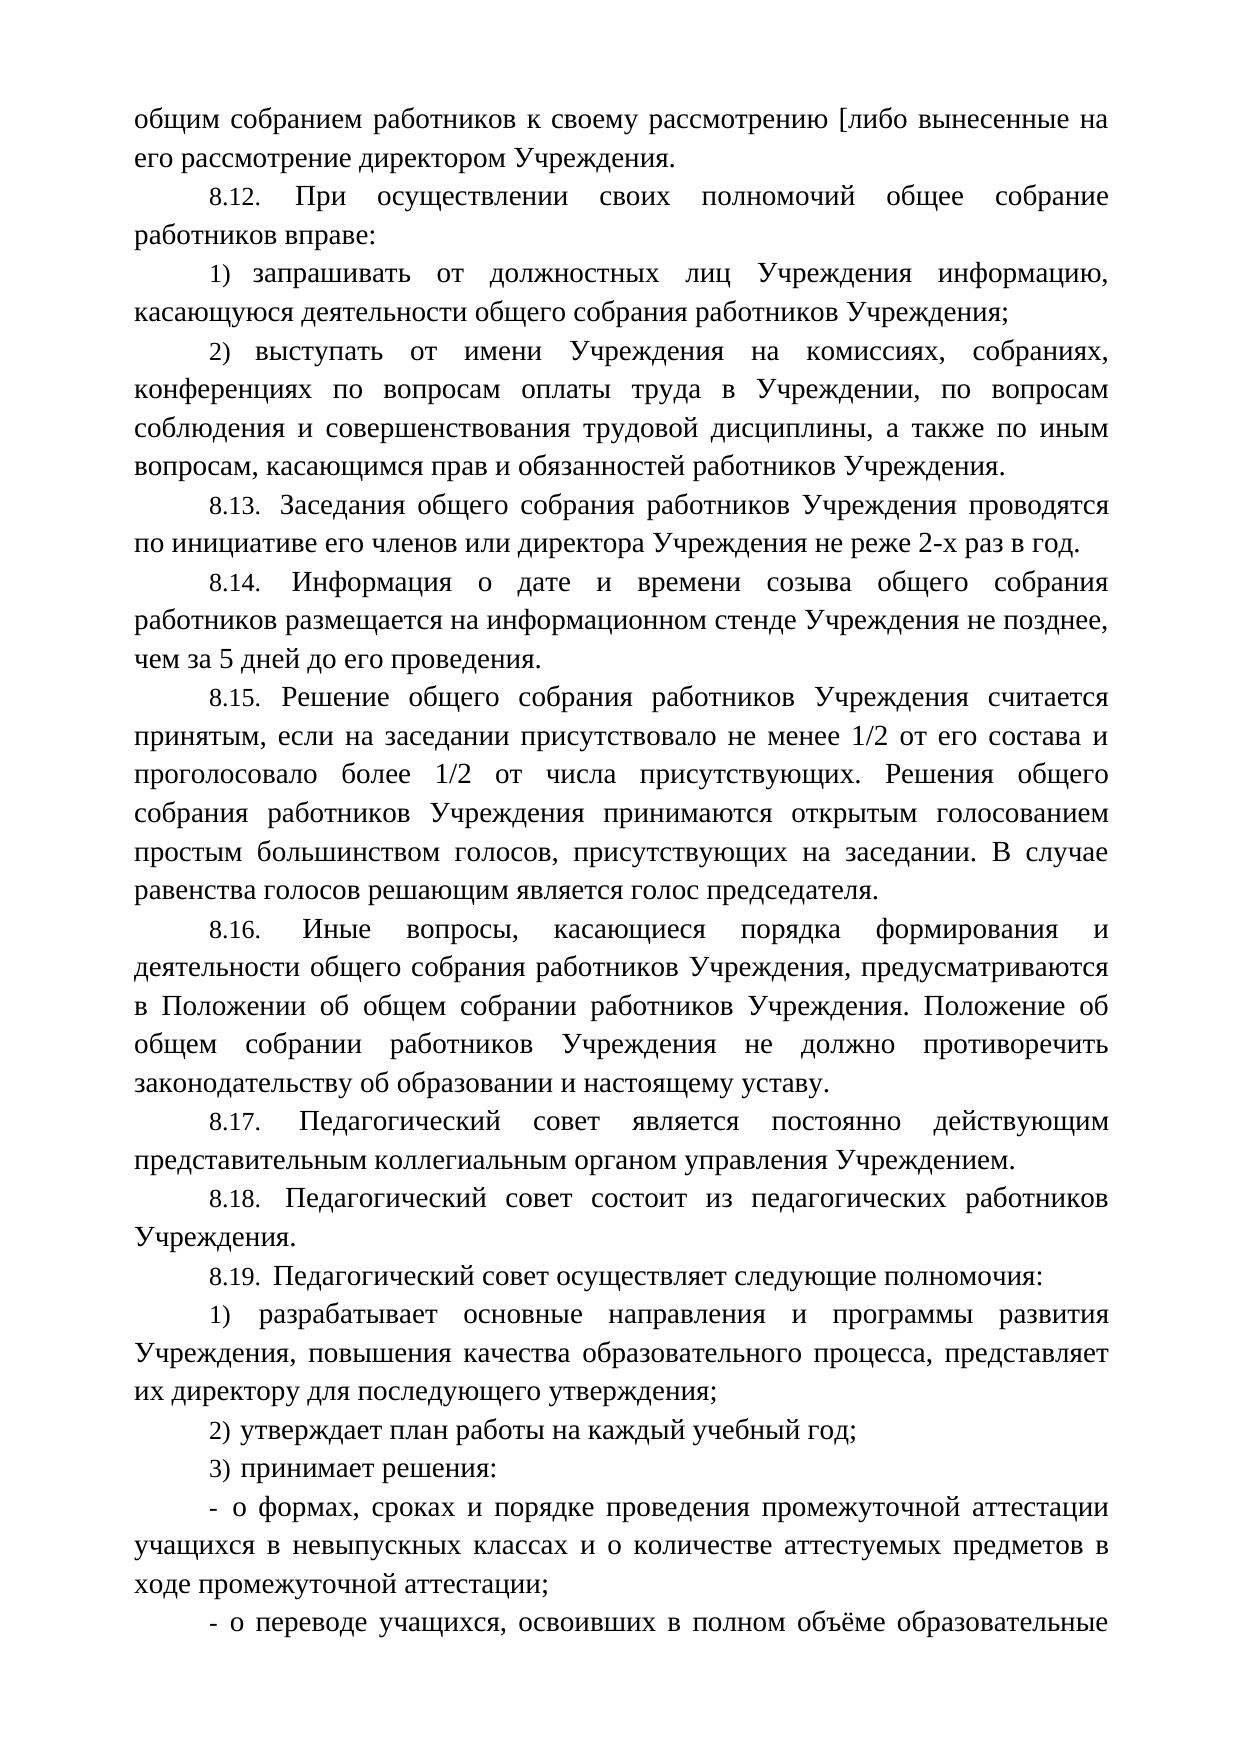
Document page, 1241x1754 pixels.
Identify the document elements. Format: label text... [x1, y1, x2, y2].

list Информация о дате и времени созыва общего собрания работников размещается на информационном стенде Учреждения не позднее, чем за 5 дней до его проведения. [134, 564, 1109, 674]
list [134, 101, 1109, 173]
list Иные вопросы, касающиеся порядка формирования и деятельности общего собрания работников Учреждения, предусматриваются в Положении об общем собрании работников Учреждения. Положение об общем собрании работников Учреждения не должно противоречить законодательству об образовании и настоящему уставу. [134, 911, 1109, 1098]
list утверждает план работы на каждый учебный год; [134, 1412, 1112, 1445]
list о формах, сроках и порядке проведения промежуточной аттестации учащихся в невыпускных классах и о количестве аттестуемых предметов в ходе промежуточной аттестации; [134, 1489, 1109, 1599]
list Решение общего собрания работников Учреждения считается принятым, если на заседании присутствовало не менее 1/2 от его состава и проголосовало более 1/2 от числа присутствующих. Решения общего собрания работников Учреждения принимаются открытым голосованием простым большинством голосов, присутствующих на заседании. В случае равенства голосов решающим является голос председателя. [134, 679, 1109, 906]
list Заседания общего собрания работников Учреждения проводятся по инициативе его членов или директора Учреждения не реже 2-х раз в год. [134, 487, 1109, 559]
list Педагогический совет состоит из педагогических работников Учреждения. [134, 1181, 1109, 1253]
list Педагогический совет осуществляет следующие полномочия: [134, 1258, 1112, 1291]
list При осуществлении своих полномочий общее собрание работников вправе: [134, 178, 1109, 251]
list выступать от имени Учреждения на комиссиях, собраниях, конференциях по вопросам оплаты труда в Учреждении, по вопросам соблюдения и совершенствования трудовой дисциплины, а также по иным вопросам, касающимся прав и обязанностей работников Учреждения. [134, 333, 1109, 482]
list принимает решения: [134, 1450, 1112, 1484]
list разрабатывает основные направления и программы развития Учреждения, повышения качества образовательного процесса, представляет их директору для последующего утверждения; [134, 1296, 1109, 1407]
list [134, 1604, 1109, 1638]
list запрашивать от должностных лиц Учреждения информацию, касающуюся деятельности общего собрания работников Учреждения; [134, 256, 1109, 328]
list Педагогический совет является постоянно действующим представительным коллегиальным органом управления Учреждением. [134, 1103, 1109, 1176]
